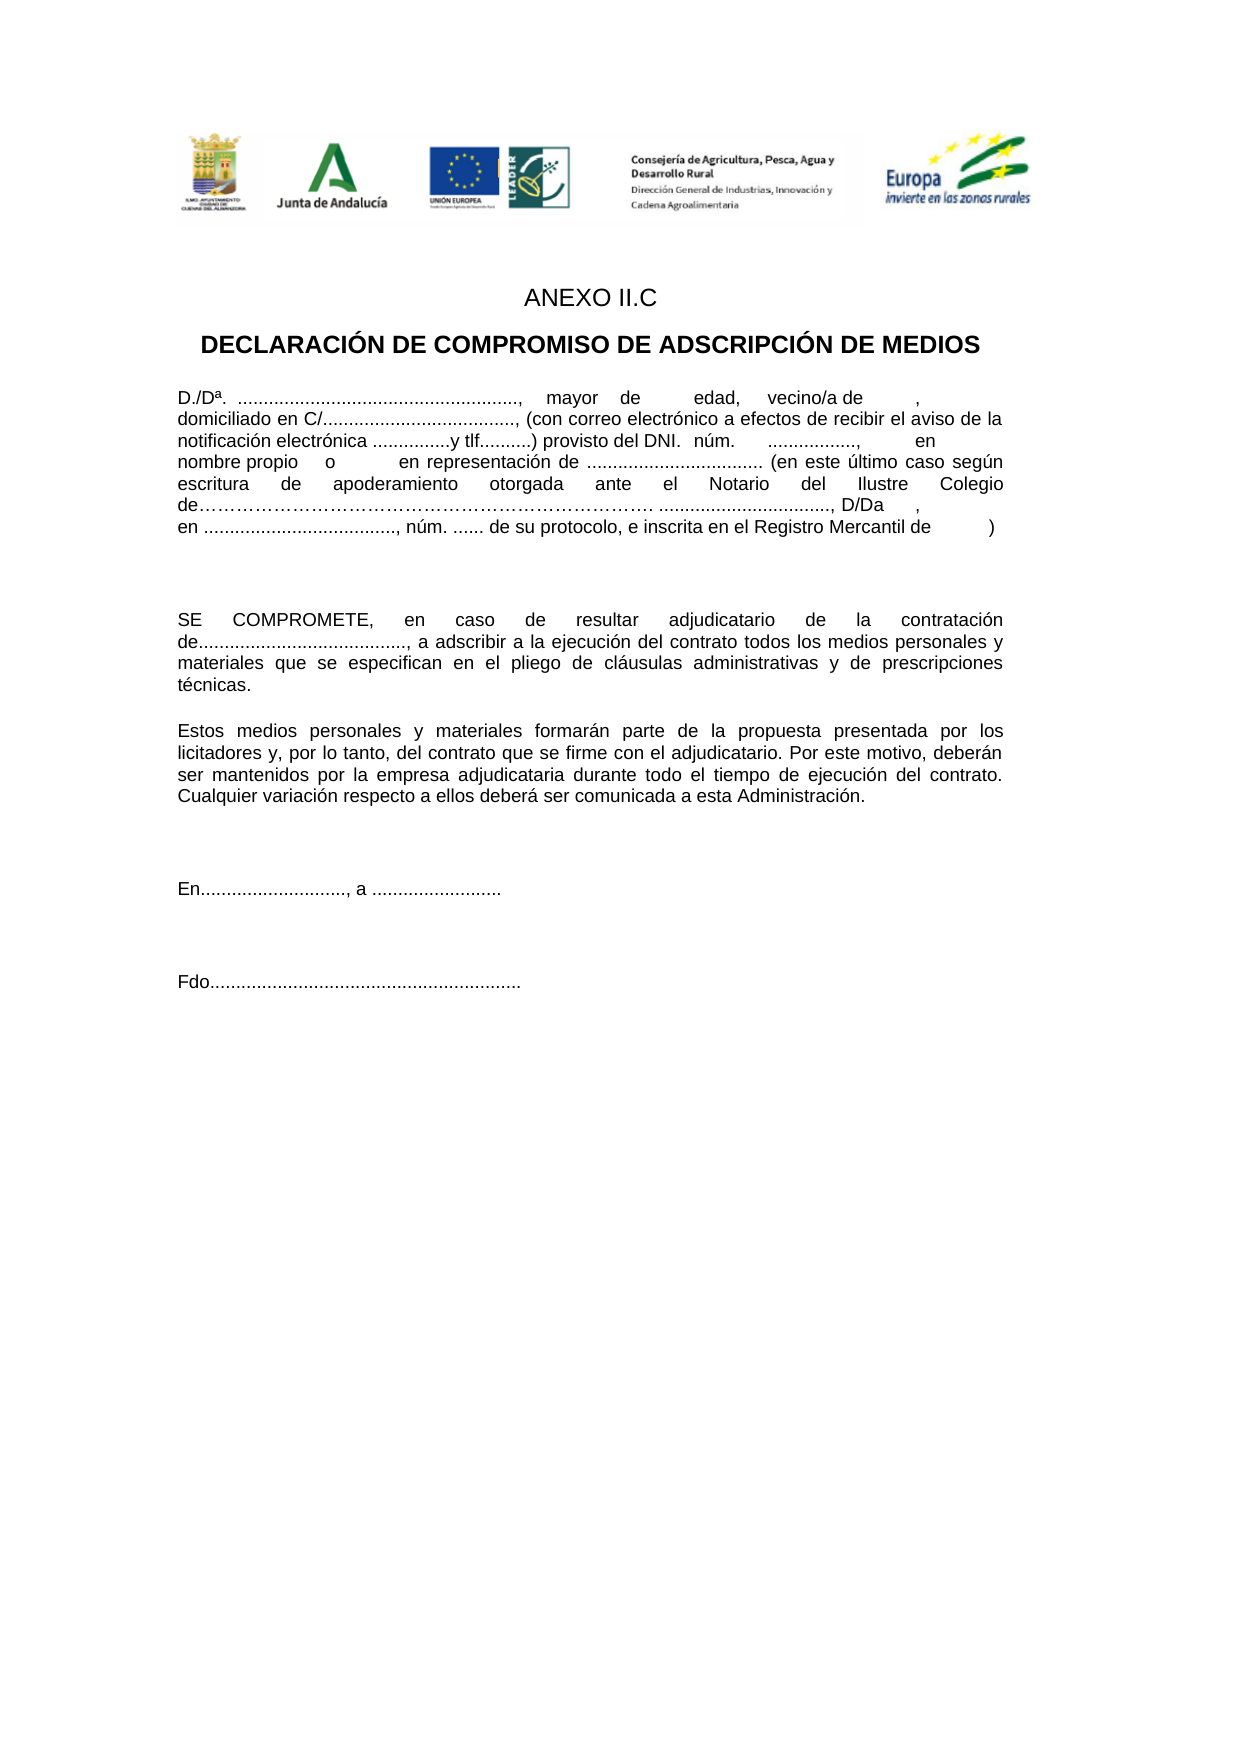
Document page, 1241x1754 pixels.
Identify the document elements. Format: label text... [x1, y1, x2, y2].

text En............................, a ......................... [177, 878, 1004, 899]
text Fdo............................................................ [177, 971, 1004, 993]
text D./Dª. ......................................................, mayor de edad, vecino/a de , domiciliado en C/....................................., (con correo electrónico a efectos de recibir el aviso de la notificación electrónica ...............y tlf..........) provisto del DNI. núm. ................., en nombre propio o en representación de .................................. (en este último caso según escritura de apoderamiento otorgada ante el Notario del Ilustre Colegio de………………………………………………………………. ................................., D/Da , en ....................................., núm. ...... de su protocolo, e inscrita en el Registro Mercantil de ) [177, 386, 1004, 537]
picture [177, 129, 1049, 227]
text Estos medios personales y materiales formarán parte de la propuesta presentada por los licitadores y, por lo tanto, del contrato que se firme con el adjudicatario. Por este motivo, deberán ser mantenidos por la empresa adjudicataria durante todo el tiempo de ejecución del contrato. Cualquier variación respecto a ellos deberá ser comunicada a esta Administración. [177, 720, 1004, 806]
text ANEXO II.C [177, 283, 1004, 311]
text SE COMPROMETE, en caso de resultar adjudicatario de la contratación de........................................, a adscribir a la ejecución del contrato todos los medios personales y materiales que se especifican en el pliego de cláusulas administrativas y de prescripciones técnicas. [177, 609, 1004, 695]
text DECLARACIÓN DE COMPROMISO DE ADSCRIPCIÓN DE MEDIOS [177, 330, 1004, 359]
